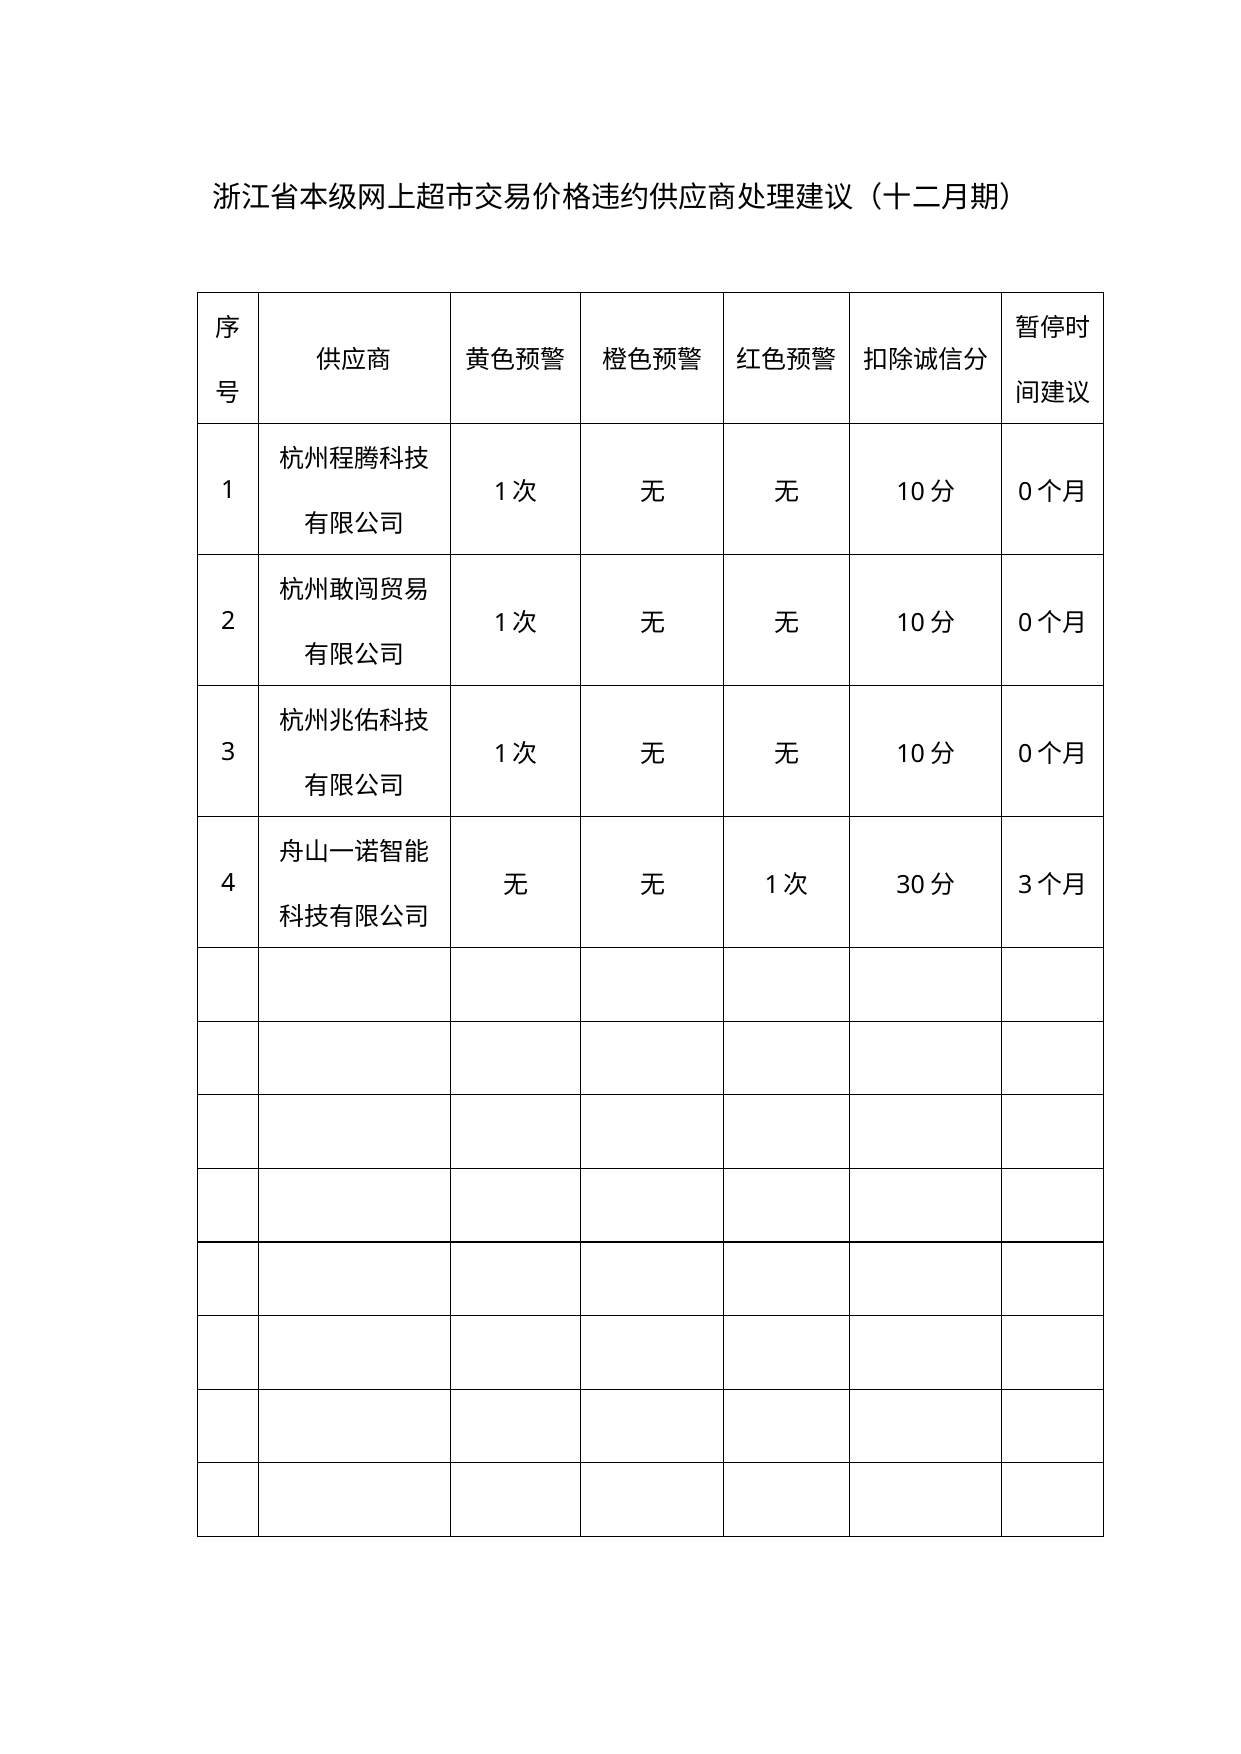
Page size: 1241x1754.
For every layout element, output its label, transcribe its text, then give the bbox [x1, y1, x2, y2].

table_cell [198, 1022, 258, 1094]
table_cell 杭州兆佑科技有限公司 [259, 686, 450, 816]
table_cell [724, 1243, 849, 1315]
table_cell 杭州敢闯贸易有限公司 [259, 555, 450, 685]
table_header 暂停时间建议 [1002, 293, 1103, 423]
table_cell 2 [198, 555, 258, 685]
table_cell 10分 [850, 686, 1001, 816]
table_cell [724, 1316, 849, 1388]
table_cell 4 [198, 817, 258, 947]
table_cell 无 [581, 424, 723, 554]
table_cell 无 [581, 817, 723, 947]
table_cell 3个月 [1002, 817, 1103, 947]
table_header 扣除诚信分 [850, 293, 1001, 423]
table_cell [724, 1169, 849, 1241]
table_header 红色预警 [724, 293, 849, 423]
table_header 序号 [198, 293, 258, 423]
table_cell [581, 1022, 723, 1094]
table_cell 1 [198, 424, 258, 554]
table_cell [259, 1390, 450, 1462]
table_cell 30分 [850, 817, 1001, 947]
table_cell [724, 1022, 849, 1094]
table_cell [850, 1463, 1001, 1536]
table_cell [1002, 1463, 1103, 1536]
table_cell 1次 [451, 555, 580, 685]
table_cell [198, 948, 258, 1021]
table_cell [198, 1390, 258, 1462]
table_cell [1002, 1169, 1103, 1241]
table_cell [850, 1243, 1001, 1315]
table_cell [581, 1243, 723, 1315]
table_cell [451, 1316, 580, 1388]
table_cell [451, 1169, 580, 1241]
table_cell 无 [451, 817, 580, 947]
table_cell [259, 1022, 450, 1094]
table_cell 3 [198, 686, 258, 816]
table_cell [451, 1022, 580, 1094]
table_cell [850, 948, 1001, 1021]
table_cell 杭州程腾科技有限公司 [259, 424, 450, 554]
table_cell [581, 1316, 723, 1388]
table_cell [850, 1390, 1001, 1462]
table_cell [451, 1463, 580, 1536]
table_cell [1002, 948, 1103, 1021]
table_cell 0个月 [1002, 424, 1103, 554]
table_cell [1002, 1390, 1103, 1462]
table_cell [198, 1169, 258, 1241]
table_cell [581, 1095, 723, 1168]
text 浙江省本级网上超市交易价格违约供应商处理建议（十二月期） [187, 162, 1053, 227]
table_cell 1次 [724, 817, 849, 947]
table_cell 无 [581, 686, 723, 816]
table_cell [259, 1169, 450, 1241]
table_cell [1002, 1022, 1103, 1094]
table_header 橙色预警 [581, 293, 723, 423]
table_cell [1002, 1316, 1103, 1388]
table_header 供应商 [259, 293, 450, 423]
table_cell [724, 1390, 849, 1462]
table_header 黄色预警 [451, 293, 580, 423]
table_cell [581, 1169, 723, 1241]
table_cell [850, 1316, 1001, 1388]
table_cell [724, 948, 849, 1021]
table_cell [581, 1390, 723, 1462]
table_cell [451, 948, 580, 1021]
table_cell 10分 [850, 555, 1001, 685]
table_cell 无 [724, 555, 849, 685]
table_cell [259, 1316, 450, 1388]
table_cell [850, 1095, 1001, 1168]
table_cell [451, 1095, 580, 1168]
table_cell 1次 [451, 686, 580, 816]
table_cell [259, 1095, 450, 1168]
table_cell [1002, 1095, 1103, 1168]
table_cell 1次 [451, 424, 580, 554]
table_cell [581, 1463, 723, 1536]
table_cell [198, 1095, 258, 1168]
table_cell [850, 1169, 1001, 1241]
table_cell 无 [724, 424, 849, 554]
table_cell 无 [724, 686, 849, 816]
table_cell [198, 1463, 258, 1536]
table_cell [259, 948, 450, 1021]
table_cell 0个月 [1002, 686, 1103, 816]
table_cell [259, 1243, 450, 1315]
table_cell [451, 1390, 580, 1462]
table_cell [198, 1243, 258, 1315]
table_cell [1002, 1243, 1103, 1315]
table_cell [581, 948, 723, 1021]
table_cell [724, 1095, 849, 1168]
table_cell 无 [581, 555, 723, 685]
table_cell 舟山一诺智能科技有限公司 [259, 817, 450, 947]
table_cell [724, 1463, 849, 1536]
table_cell [850, 1022, 1001, 1094]
table_cell [451, 1243, 580, 1315]
table_cell [259, 1463, 450, 1536]
table_cell 0个月 [1002, 555, 1103, 685]
table_cell [198, 1316, 258, 1388]
table_cell 10分 [850, 424, 1001, 554]
